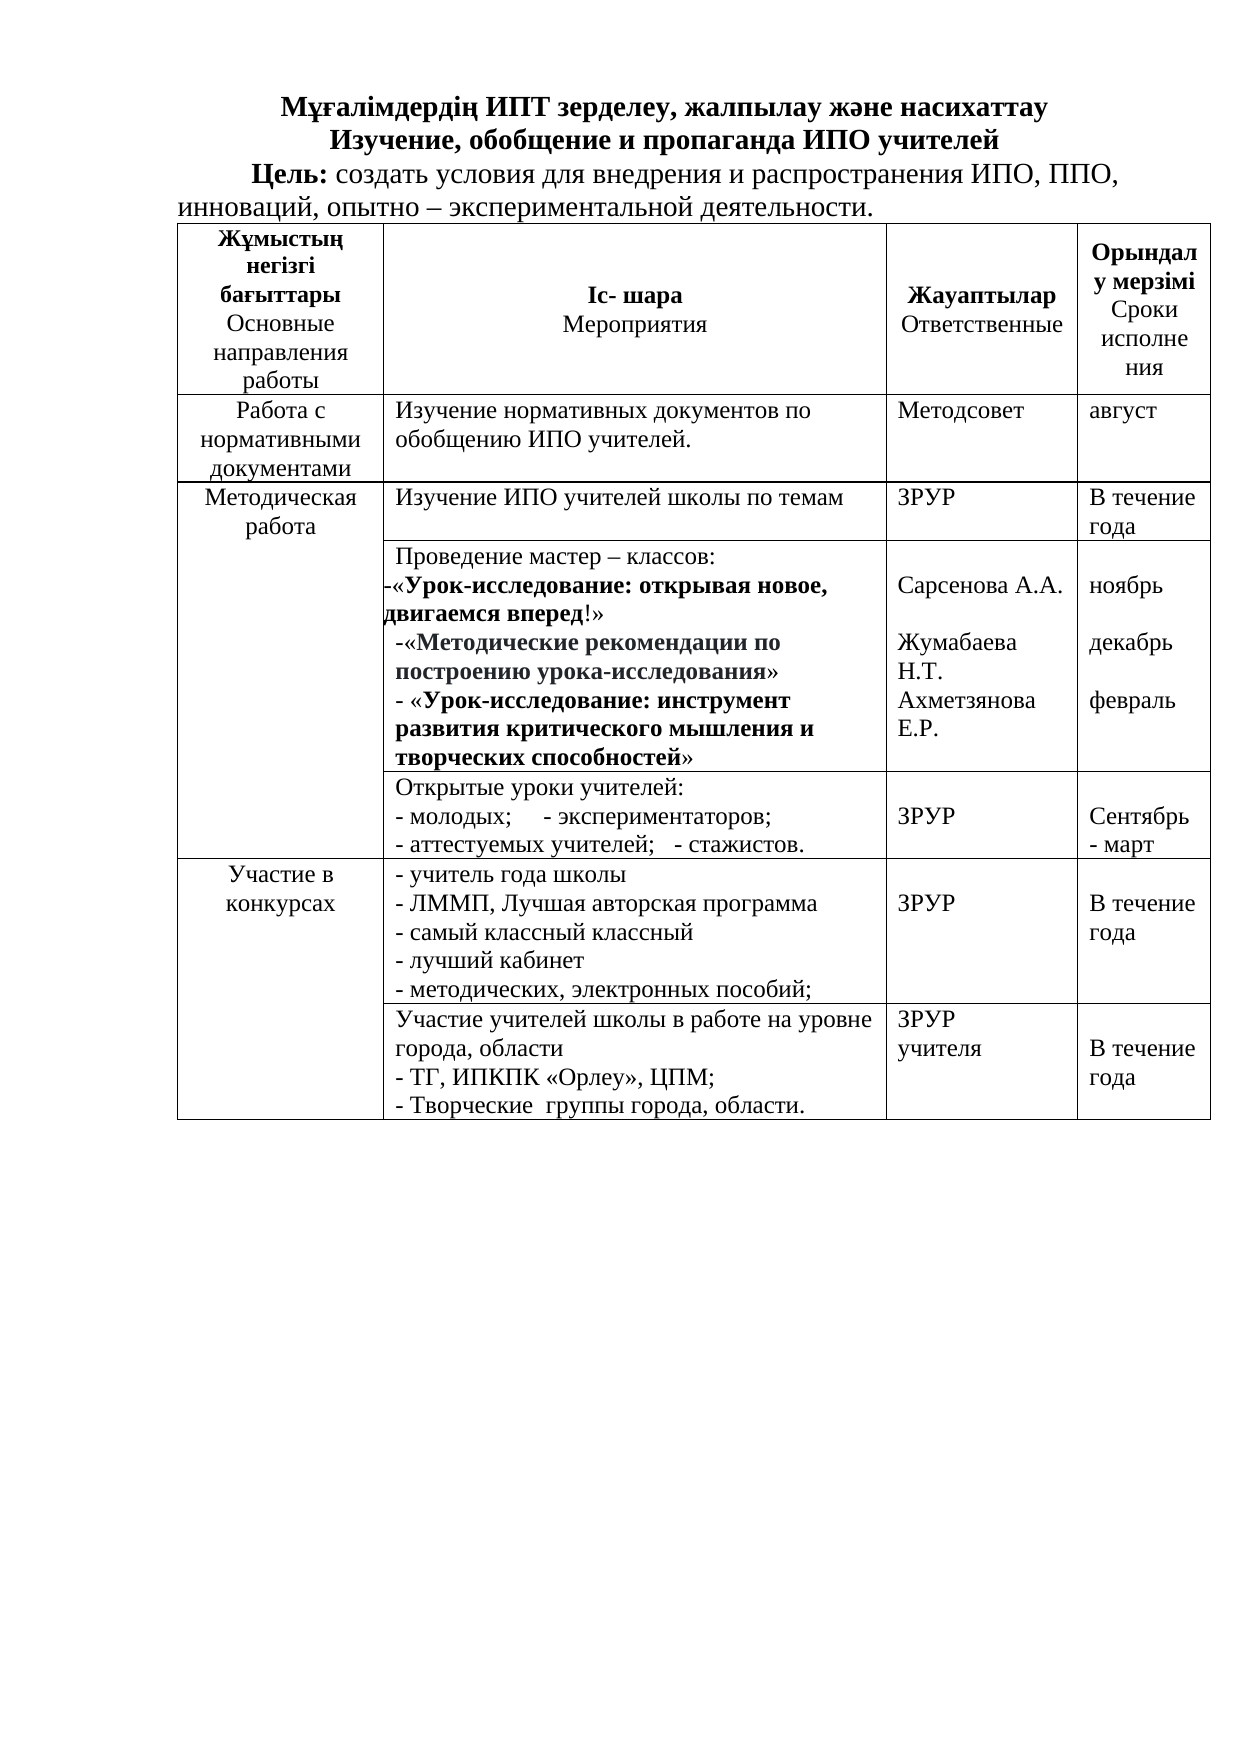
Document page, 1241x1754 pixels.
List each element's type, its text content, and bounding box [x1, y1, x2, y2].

table_cell Проведение мастер – классов: -«Урок-исследование: открывая новое, двигаемся вперед!» -«Методические рекомендации по построению урока-исследования» - «Урок-исследование: инструмент развития критического мышления и творческих способностей» [384, 541, 886, 771]
table_cell - учитель года школы - ЛММП, Лучшая авторская программа - самый классный классный - лучший кабинет - методических, электронных пособий; [384, 859, 886, 1003]
table_cell Изучение нормативных документов по обобщению ИПО учителей. [384, 395, 886, 481]
table_cell Участие в конкурсах [178, 859, 383, 1119]
table_cell ЗРУР [887, 483, 1077, 540]
table_cell Сарсенова А.А. Жумабаева Н.Т. Ахметзянова Е.Р. [887, 541, 1077, 771]
table_header Жауаптылар Ответственные [887, 224, 1077, 394]
table_cell ЗРУР [887, 772, 1077, 858]
text Изучение, обобщение и пропаганда ИПО учителей [177, 122, 1152, 156]
table_cell Методическая работа [178, 483, 383, 858]
table_cell ЗРУР [887, 859, 1077, 1003]
table_cell Методсовет [887, 395, 1077, 481]
table_cell ЗРУР учителя [887, 1004, 1077, 1119]
text Мұғалімдердің ИПТ зерделеу, жалпылау және насихаттау [177, 89, 1152, 122]
table_header Жұмыстың негізгі бағыттары Основные направления работы [178, 224, 383, 394]
table_cell Открытые уроки учителей: - молодых; - экспериментаторов; - аттестуемых учителей; - стажистов. [384, 772, 886, 858]
table_cell Работа с нормативными документами [178, 395, 383, 481]
table_cell Участие учителей школы в работе на уровне города, области - ТГ, ИПКПК «Орлеу», ЦПМ; - Творческие группы города, области. [384, 1004, 886, 1119]
table_cell август [1078, 395, 1210, 481]
table_header Іс- шара Мероприятия [384, 224, 886, 394]
table_cell В течение года [1078, 1004, 1210, 1119]
table_cell В течение года [1078, 859, 1210, 1003]
table_cell Сентябрь - март [1078, 772, 1210, 858]
text Цель: создать условия для внедрения и распространения ИПО, ППО, инноваций, опытно – экспериментальной деятельности. [177, 156, 1152, 223]
table_cell ноябрь декабрь февраль [1078, 541, 1210, 771]
table_header Орындалу мерзімі Сроки исполне ния [1078, 224, 1210, 394]
table_cell В течение года [1078, 483, 1210, 540]
table_cell Изучение ИПО учителей школы по темам [384, 483, 886, 540]
